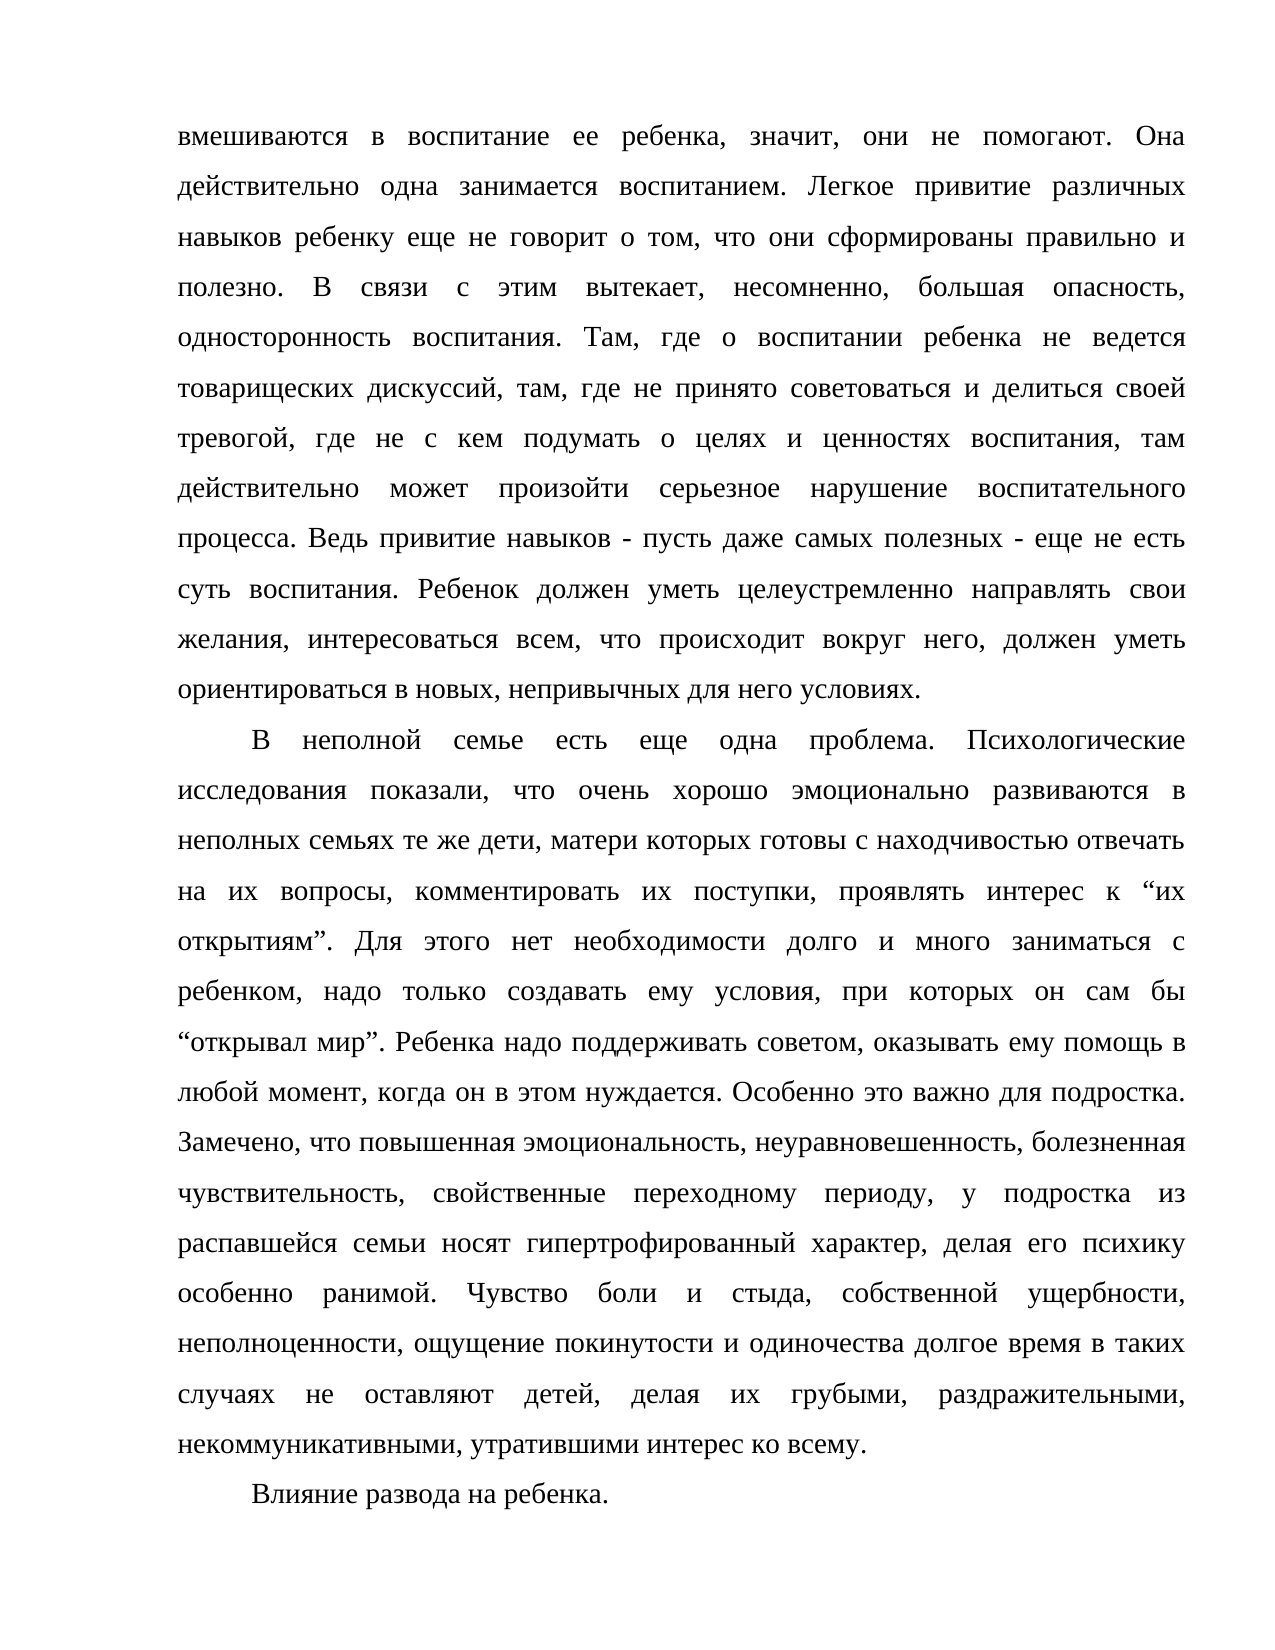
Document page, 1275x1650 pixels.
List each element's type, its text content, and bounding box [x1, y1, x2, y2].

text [177, 118, 1186, 705]
text Влияние развода на ребенка. [177, 1477, 1186, 1510]
text В неполной семье есть еще одна проблема. Психологические исследования показали, что очень хорошо эмоционально развиваются в неполных семьях те же дети, матери которых готовы с находчивостью отвечать на их вопросы, комментировать их поступки, проявлять интерес к “их открытиям”. Для этого нет необходимости долго и много заниматься с ребенком, надо только создавать ему условия, при которых он сам бы “открывал мир”. Ребенка надо поддерживать советом, оказывать ему помощь в любой момент, когда он в этом нуждается. Особенно это важно для подростка. Замечено, что повышенная эмоциональность, неуравновешенность, болезненная чувствительность, свойственные переходному периоду, у подростка из распавшейся семьи носят гипертрофированный характер, делая его психику особенно ранимой. Чувство боли и стыда, собственной ущербности, неполноценности, ощущение покинутости и одиночества долгое время в таких случаях не оставляют детей, делая их грубыми, раздражительными, некоммуникативными, утратившими интерес ко всему. [177, 722, 1186, 1460]
